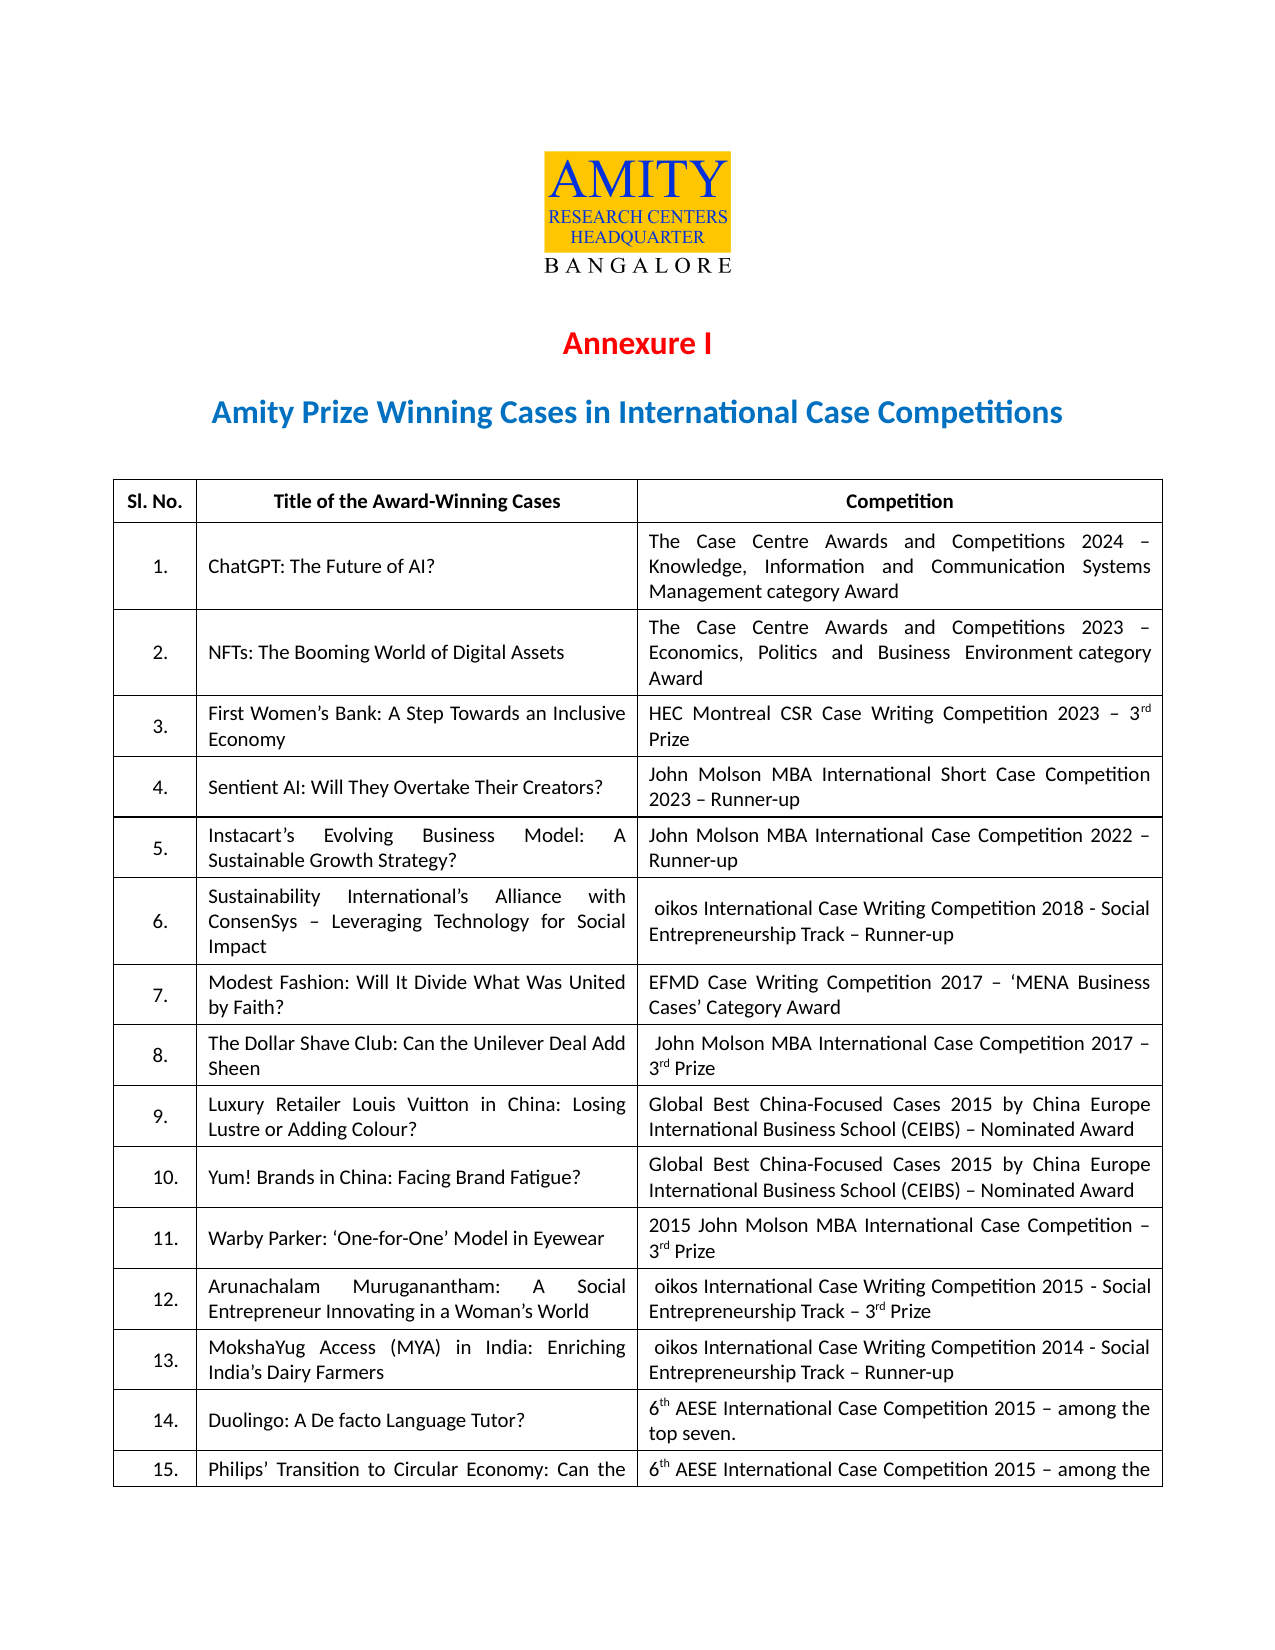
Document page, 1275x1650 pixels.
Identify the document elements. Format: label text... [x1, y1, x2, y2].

text Amity Prize Winning Cases in International Case Competitions [112, 391, 1162, 431]
table_cell [114, 1269, 196, 1328]
table_cell MokshaYug Access (MYA) in India: Enriching India’s Dairy Farmers [197, 1330, 637, 1389]
table_cell HEC Montreal CSR Case Writing Competition 2023 – 3rd Prize [638, 696, 1162, 756]
table_cell [114, 523, 196, 608]
table_cell [114, 1086, 196, 1146]
table_cell [114, 1025, 196, 1085]
table_cell John Molson MBA International Case Competition 2017 – 3rd Prize [638, 1025, 1162, 1085]
picture [542, 150, 733, 276]
table_cell [114, 1451, 196, 1486]
table_cell [114, 878, 196, 963]
table_cell The Case Centre Awards and Competitions 2023 – Economics, Politics and Business Environment category Award [638, 610, 1162, 695]
table_cell Yum! Brands in China: Facing Brand Fatigue? [197, 1147, 637, 1207]
table_cell Global Best China-Focused Cases 2015 by China Europe International Business School (CEIBS) – Nominated Award [638, 1147, 1162, 1207]
table_cell Sustainability International’s Alliance with ConsenSys – Leveraging Technology for Social Impact [197, 878, 637, 963]
table_cell Luxury Retailer Louis Vuitton in China: Losing Lustre or Adding Colour? [197, 1086, 637, 1146]
table_header Competition [638, 480, 1162, 522]
table_header Sl. No. [114, 480, 196, 522]
table_cell First Women’s Bank: A Step Towards an Inclusive Economy [197, 696, 637, 756]
table_cell NFTs: The Booming World of Digital Assets [197, 610, 637, 695]
table_cell [114, 1147, 196, 1207]
table_cell Global Best China-Focused Cases 2015 by China Europe International Business School (CEIBS) – Nominated Award [638, 1086, 1162, 1146]
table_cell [638, 1451, 1162, 1486]
table_cell 2015 John Molson MBA International Case Competition – 3rd Prize [638, 1208, 1162, 1268]
table_cell [114, 965, 196, 1024]
table_cell [114, 696, 196, 756]
table_cell oikos International Case Writing Competition 2018 - Social Entrepreneurship Track – Runner-up [638, 878, 1162, 963]
table_cell John Molson MBA International Short Case Competition 2023 – Runner-up [638, 757, 1162, 816]
table_cell Instacart’s Evolving Business Model: A Sustainable Growth Strategy? [197, 818, 637, 877]
table_cell 6th AESE International Case Competition 2015 – among the top seven. [638, 1390, 1162, 1450]
text Annexure I [112, 322, 1162, 362]
table_cell The Dollar Shave Club: Can the Unilever Deal Add Sheen [197, 1025, 637, 1085]
table_cell The Case Centre Awards and Competitions 2024 – Knowledge, Information and Communication Systems Management category Award [638, 523, 1162, 608]
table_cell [197, 1451, 637, 1486]
table_cell Arunachalam Muruganantham: A Social Entrepreneur Innovating in a Woman’s World [197, 1269, 637, 1328]
table_cell EFMD Case Writing Competition 2017 – ‘MENA Business Cases’ Category Award [638, 965, 1162, 1024]
table_cell Duolingo: A De facto Language Tutor? [197, 1390, 637, 1450]
table_cell [114, 1208, 196, 1268]
table_cell Warby Parker: ‘One-for-One’ Model in Eyewear [197, 1208, 637, 1268]
table_cell oikos International Case Writing Competition 2014 - Social Entrepreneurship Track – Runner-up [638, 1330, 1162, 1389]
table_cell [114, 1330, 196, 1389]
table_cell [114, 610, 196, 695]
table_cell ChatGPT: The Future of AI? [197, 523, 637, 608]
table_cell [114, 818, 196, 877]
table_header Title of the Award-Winning Cases [197, 480, 637, 522]
table_cell Sentient AI: Will They Overtake Their Creators? [197, 757, 637, 816]
table_cell Modest Fashion: Will It Divide What Was United by Faith? [197, 965, 637, 1024]
table_cell John Molson MBA International Case Competition 2022 – Runner-up [638, 818, 1162, 877]
table_cell oikos International Case Writing Competition 2015 - Social Entrepreneurship Track – 3rd Prize [638, 1269, 1162, 1328]
table_cell [114, 1390, 196, 1450]
table_cell [114, 757, 196, 816]
